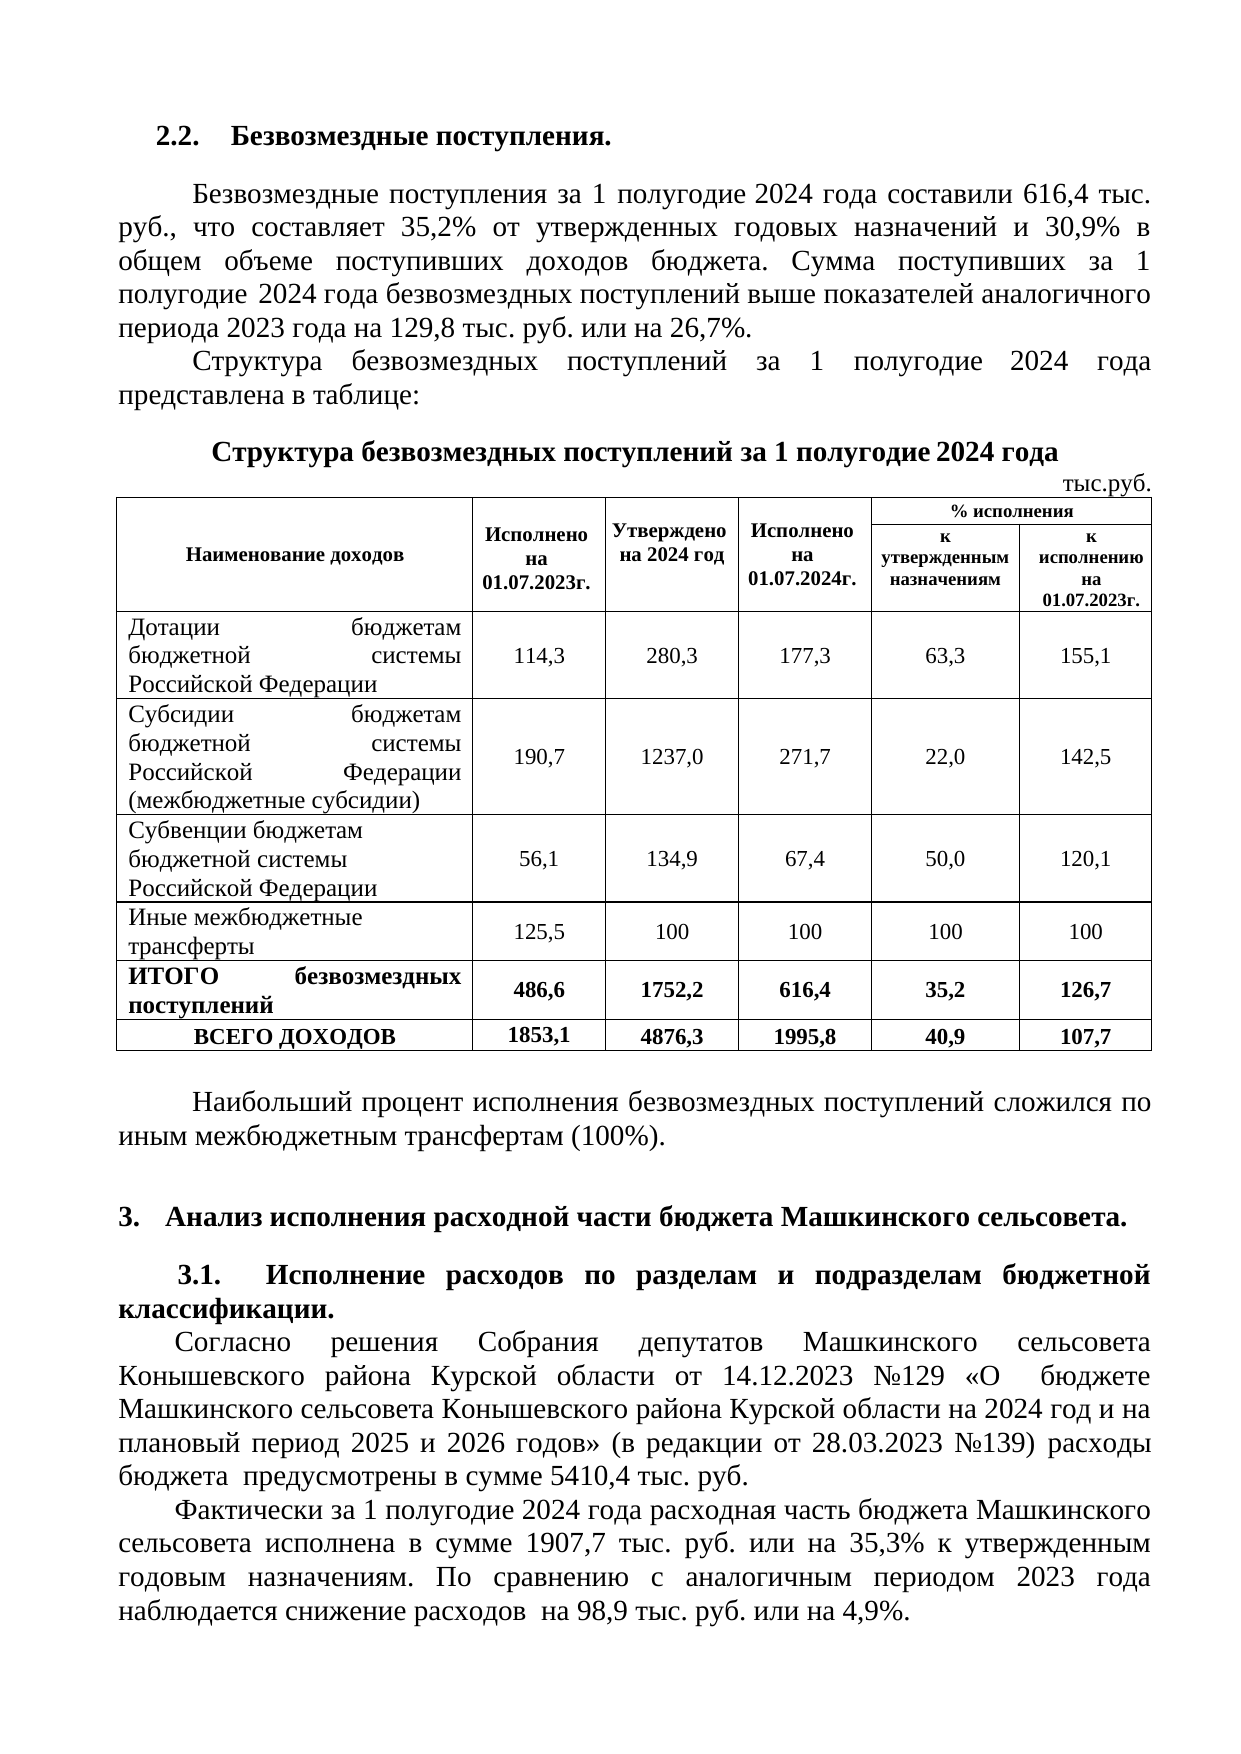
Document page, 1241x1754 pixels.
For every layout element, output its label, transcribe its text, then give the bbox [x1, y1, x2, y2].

table_cell 1995,8 [739, 1020, 871, 1050]
list Безвозмездные поступления. [156, 118, 1152, 152]
table_cell 35,2 [872, 961, 1019, 1018]
table_cell 107,7 [1020, 1020, 1151, 1050]
table_cell 271,7 [739, 699, 871, 814]
table_cell 1237,0 [606, 699, 738, 814]
table_cell Иные межбюджетные трансферты [117, 903, 472, 960]
table_cell ВСЕГО ДОХОДОВ [117, 1020, 472, 1050]
table_cell 177,3 [739, 612, 871, 698]
table_cell 155,1 [1020, 612, 1151, 698]
table_cell 486,6 [473, 961, 605, 1018]
text Фактически за 1 полугодие 2024 года расходная часть бюджета Машкинского сельсовета исполнена в сумме 1907,7 тыс. руб. или на 35,3% к утвержденным годовым назначениям. По сравнению с аналогичным периодом 2023 года наблюдается снижение расходов на 98,9 тыс. руб. или на 4,9%. [118, 1492, 1152, 1626]
table_header Наименование доходов [117, 498, 472, 611]
table_cell Дотации бюджетам бюджетной системы Российской Федерации [117, 612, 472, 698]
text Безвозмездные поступления за 1 полугодие 2024 года составили 616,4 тыс. руб., что составляет 35,2% от утвержденных годовых назначений и 30,9% в общем объеме поступивших доходов бюджета. Сумма поступивших за 1 полугодие 2024 года безвозмездных поступлений выше показателей аналогичного периода 2023 года на 129,8 тыс. руб. или на 26,7%. [118, 176, 1152, 343]
table_cell ИТОГО безвозмездных поступлений [117, 961, 472, 1018]
table_cell 114,3 [473, 612, 605, 698]
table_cell 1752,2 [606, 961, 738, 1018]
table_cell 142,5 [1020, 699, 1151, 814]
list Исполнение расходов по разделам и подразделам бюджетной классификации. [118, 1257, 1152, 1324]
table_cell к исполнению на 01.07.2023г. [1020, 525, 1151, 611]
table_header Исполнено на 01.07.2023г. [473, 498, 605, 611]
text Структура безвозмездных поступлений за 1 полугодие 2024 года [118, 434, 1152, 468]
table_cell 616,4 [739, 961, 871, 1018]
table_cell 67,4 [739, 815, 871, 901]
table_header % исполнения [872, 498, 1151, 523]
list Анализ исполнения расходной части бюджета Машкинского сельсовета. [118, 1199, 1152, 1233]
table_cell 50,0 [872, 815, 1019, 901]
table_cell 120,1 [1020, 815, 1151, 901]
table_cell 100 [739, 903, 871, 960]
text Структура безвозмездных поступлений за 1 полугодие 2024 года представлена в таблице: [118, 343, 1152, 411]
table_header Исполнено на 01.07.2024г. [739, 498, 871, 611]
table_cell к утвержденным назначениям [872, 525, 1019, 611]
text тыс.руб. [118, 468, 1152, 497]
text Наибольший процент исполнения безвозмездных поступлений сложился по иным межбюджетным трансфертам (100%). [118, 1084, 1152, 1151]
table_cell 280,3 [606, 612, 738, 698]
table_cell 63,3 [872, 612, 1019, 698]
table_cell Субсидии бюджетам бюджетной системы Российской Федерации (межбюджетные субсидии) [117, 699, 472, 814]
table_cell Субвенции бюджетам бюджетной системы Российской Федерации [117, 815, 472, 901]
table_cell 100 [606, 903, 738, 960]
table_cell 4876,3 [606, 1020, 738, 1050]
table_cell 126,7 [1020, 961, 1151, 1018]
table_cell 190,7 [473, 699, 605, 814]
table_cell 134,9 [606, 815, 738, 901]
table_cell 40,9 [872, 1020, 1019, 1050]
table_cell 125,5 [473, 903, 605, 960]
table_cell 100 [872, 903, 1019, 960]
table_header Утверждено на 2024 год [606, 498, 738, 611]
table_cell 22,0 [872, 699, 1019, 814]
table_cell 1853,1 [473, 1020, 605, 1050]
text Согласно решения Собрания депутатов Машкинского сельсовета Конышевского района Курской области от 14.12.2023 №129 «О бюджете Машкинского сельсовета Конышевского района Курской области на 2024 год и на плановый период 2025 и 2026 годов» (в редакции от 28.03.2023 №139) расходы бюджета предусмотрены в сумме 5410,4 тыс. руб. [118, 1324, 1152, 1492]
table_cell 56,1 [473, 815, 605, 901]
table_cell 100 [1020, 903, 1151, 960]
